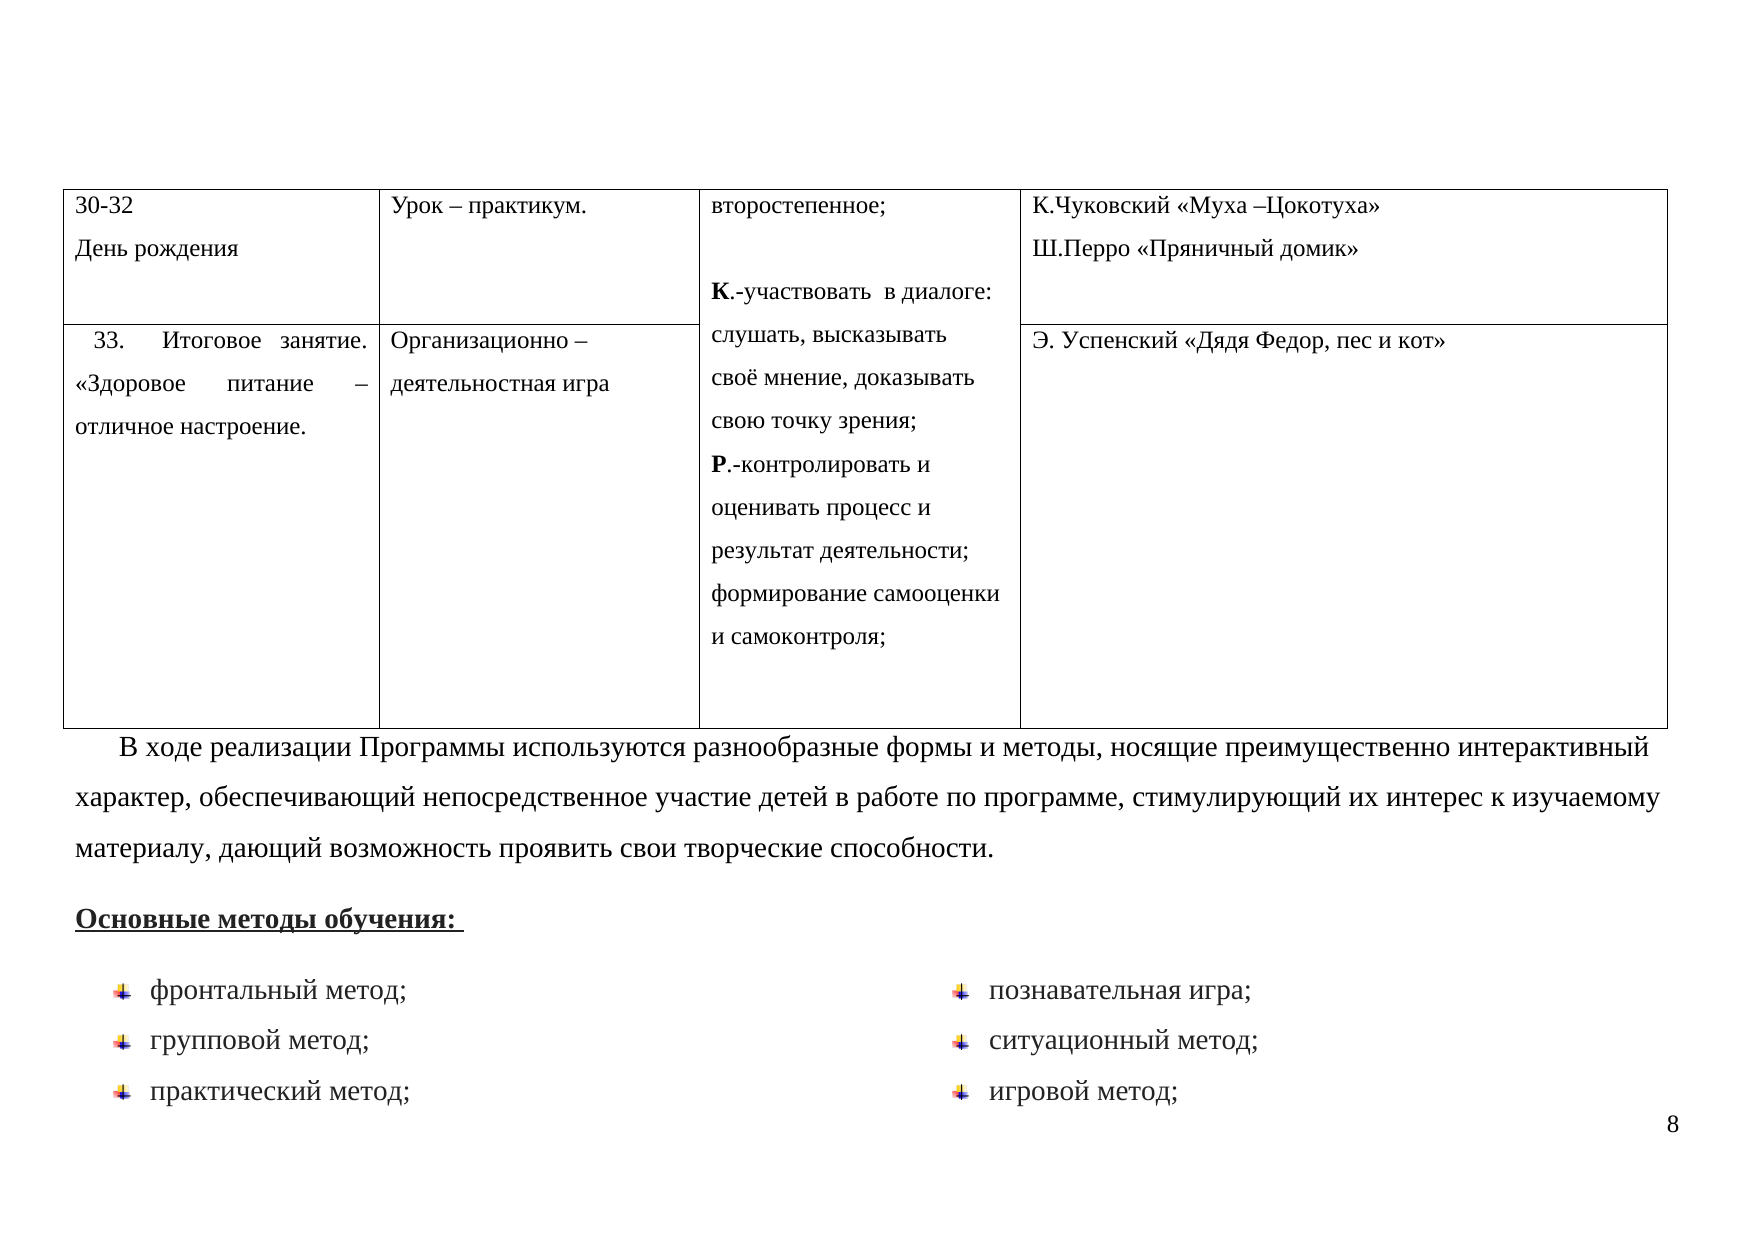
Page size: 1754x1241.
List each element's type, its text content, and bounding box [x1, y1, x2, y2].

table_cell 30-32 День рождения [64, 190, 379, 324]
list познавательная игра; [951, 972, 1679, 1006]
list групповой метод; [112, 1022, 840, 1056]
list фронтальный метод; [112, 972, 840, 1006]
picture [952, 982, 969, 1000]
table_cell К.Чуковский «Муха –Цокотуха» Ш.Перро «Пряничный домик» [1021, 190, 1667, 324]
list игровой метод; [951, 1073, 1679, 1106]
text В ходе реализации Программы используются разнообразные формы и методы, носящие преимущественно интерактивный характер, обеспечивающий непосредственное участие детей в работе по программе, стимулирующий их интерес к изучаемому материалу, дающий возможность проявить свои творческие способности. [75, 729, 1679, 863]
table_cell Э. Успенский «Дядя Федор, пес и кот» [1021, 325, 1667, 728]
list ситуационный метод; [951, 1022, 1679, 1056]
text Основные методы обучения: [75, 901, 1679, 934]
picture [113, 1083, 131, 1100]
table_cell Урок – практикум. [380, 190, 699, 324]
picture [113, 1033, 131, 1050]
picture [113, 982, 131, 1000]
table_cell Организационно – деятельностная игра [380, 325, 699, 728]
table_cell 33. Итоговое занятие. «Здоровое питание – отличное настроение. [64, 325, 379, 728]
picture [952, 1033, 969, 1050]
picture [952, 1083, 969, 1100]
list практический метод; [112, 1073, 840, 1106]
